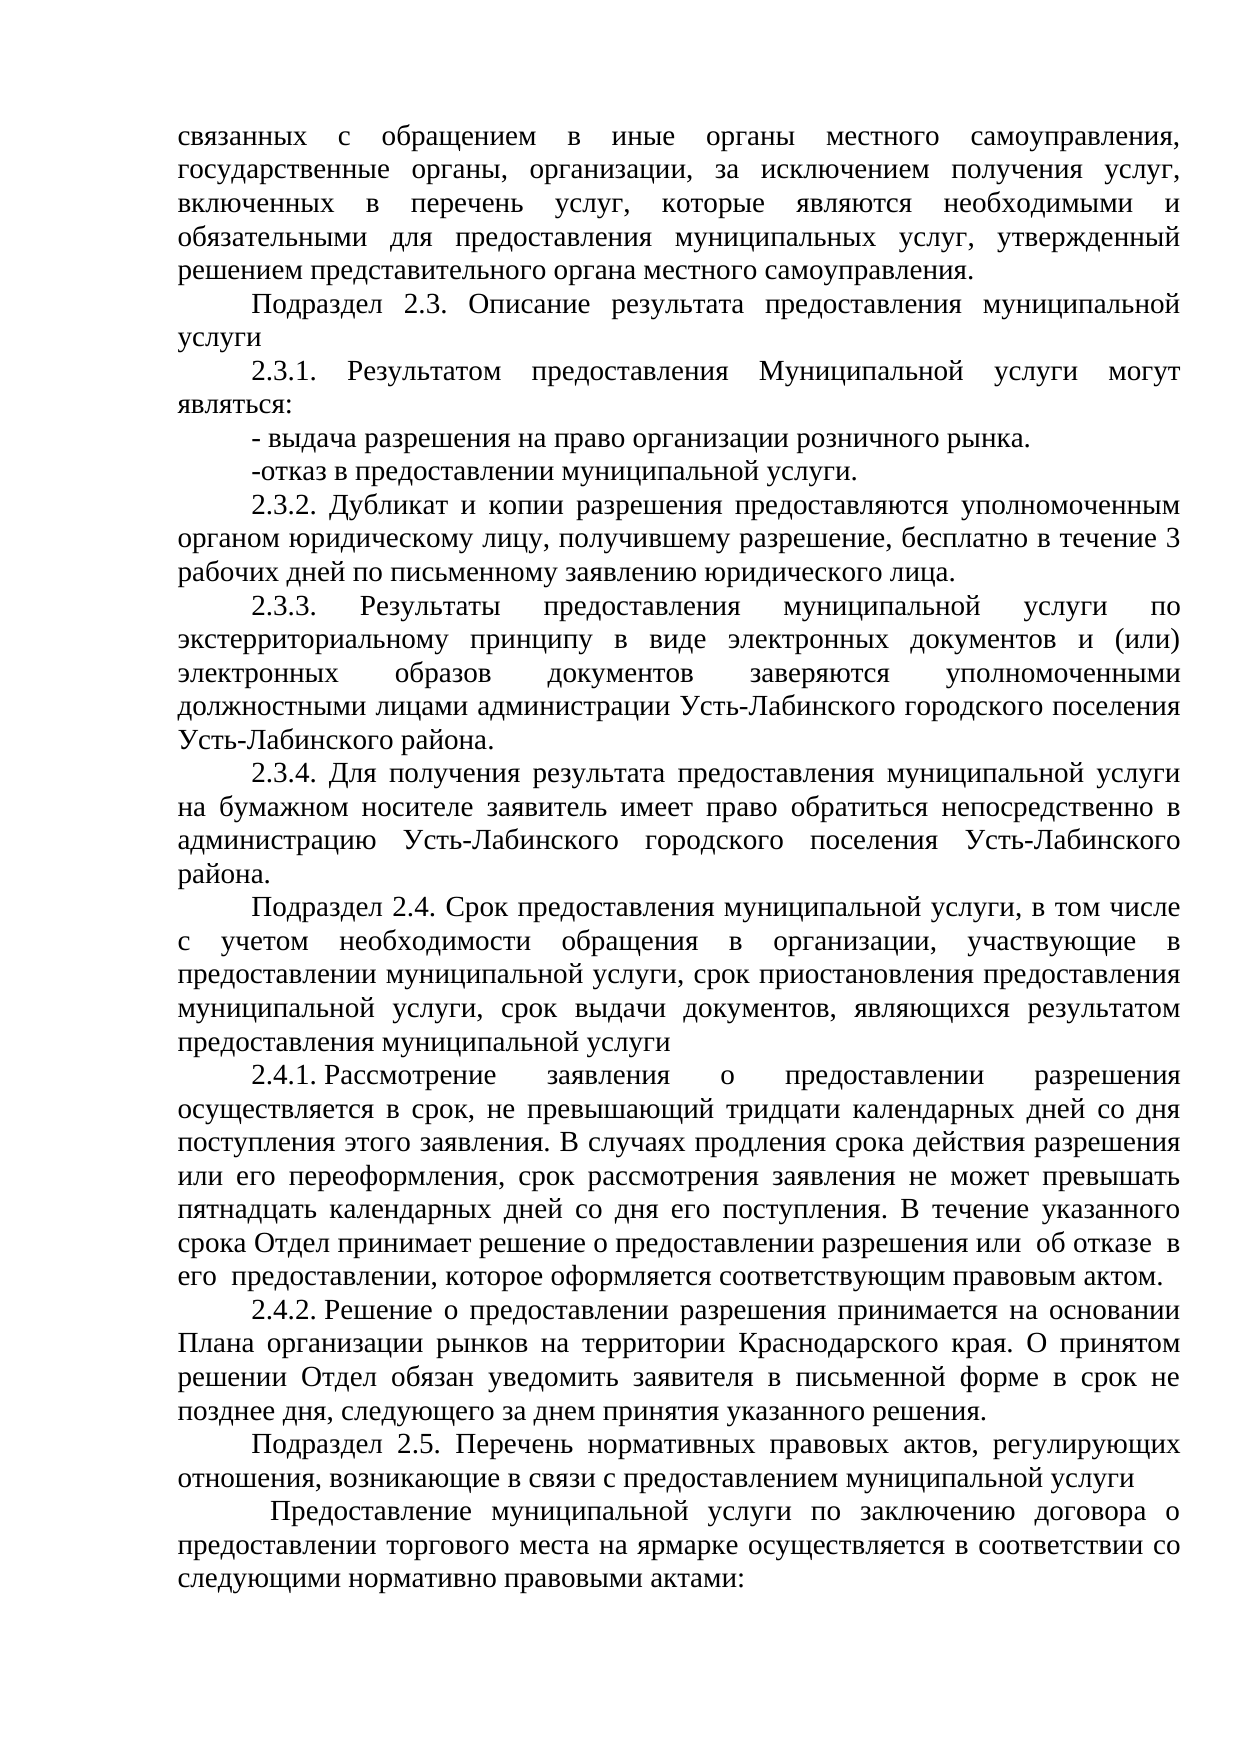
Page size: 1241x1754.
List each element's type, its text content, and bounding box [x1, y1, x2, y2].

text 2.4.2. Решение о предоставлении разрешения принимается на основании Плана организации рынков на территории Краснодарского края. О принятом решении Отдел обязан уведомить заявителя в письменной форме в срок не позднее дня, следующего за днем принятия указанного решения. [177, 1292, 1181, 1426]
text 2.4.1. Рассмотрение заявления о предоставлении разрешения осуществляется в срок, не превышающий тридцати календарных дней со дня поступления этого заявления. В случаях продления срока действия разрешения или его переоформления, срок рассмотрения заявления не может превышать пятнадцать календарных дней со дня его поступления. В течение указанного срока Отдел принимает решение о предоставлении разрешения или об отказе в его предоставлении, которое оформляется соответствующим правовым актом. [177, 1057, 1181, 1292]
text 2.3.4. Для получения результата предоставления муниципальной услуги на бумажном носителе заявитель имеет право обратиться непосредственно в администрацию Усть-Лабинского городского поселения Усть-Лабинского района. [177, 755, 1181, 889]
text Подраздел 2.4. Срок предоставления муниципальной услуги, в том числе с учетом необходимости обращения в организации, участвующие в предоставлении муниципальной услуги, срок приостановления предоставления муниципальной услуги, срок выдачи документов, являющихся результатом предоставления муниципальной услуги [177, 889, 1181, 1057]
text 2.3.3. Результаты предоставления муниципальной услуги по экстерриториальному принципу в виде электронных документов и (или) электронных образов документов заверяются уполномоченными должностными лицами администрации Усть-Лабинского городского поселения Усть-Лабинского района. [177, 588, 1181, 755]
text 2.3.2. Дубликат и копии разрешения предоставляются уполномоченным органом юридическому лицу, получившему разрешение, бесплатно в течение 3 рабочих дней по письменному заявлению юридического лица. [177, 487, 1181, 588]
text - выдача разрешения на право организации розничного рынка. [177, 420, 1181, 453]
text 2.3.1. Результатом предоставления Муниципальной услуги могут являться: [177, 353, 1181, 420]
text Подраздел 2.5. Перечень нормативных правовых актов, регулирующих отношения, возникающие в связи с предоставлением муниципальной услуги [177, 1426, 1181, 1493]
text Предоставление муниципальной услуги по заключению договора о предоставлении торгового места на ярмарке осуществляется в соответствии со следующими нормативно правовыми актами: [177, 1493, 1181, 1594]
text -отказ в предоставлении муниципальной услуги. [177, 453, 1181, 487]
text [177, 118, 1181, 286]
text Подраздел 2.3. Описание результата предоставления муниципальной услуги [177, 286, 1181, 353]
